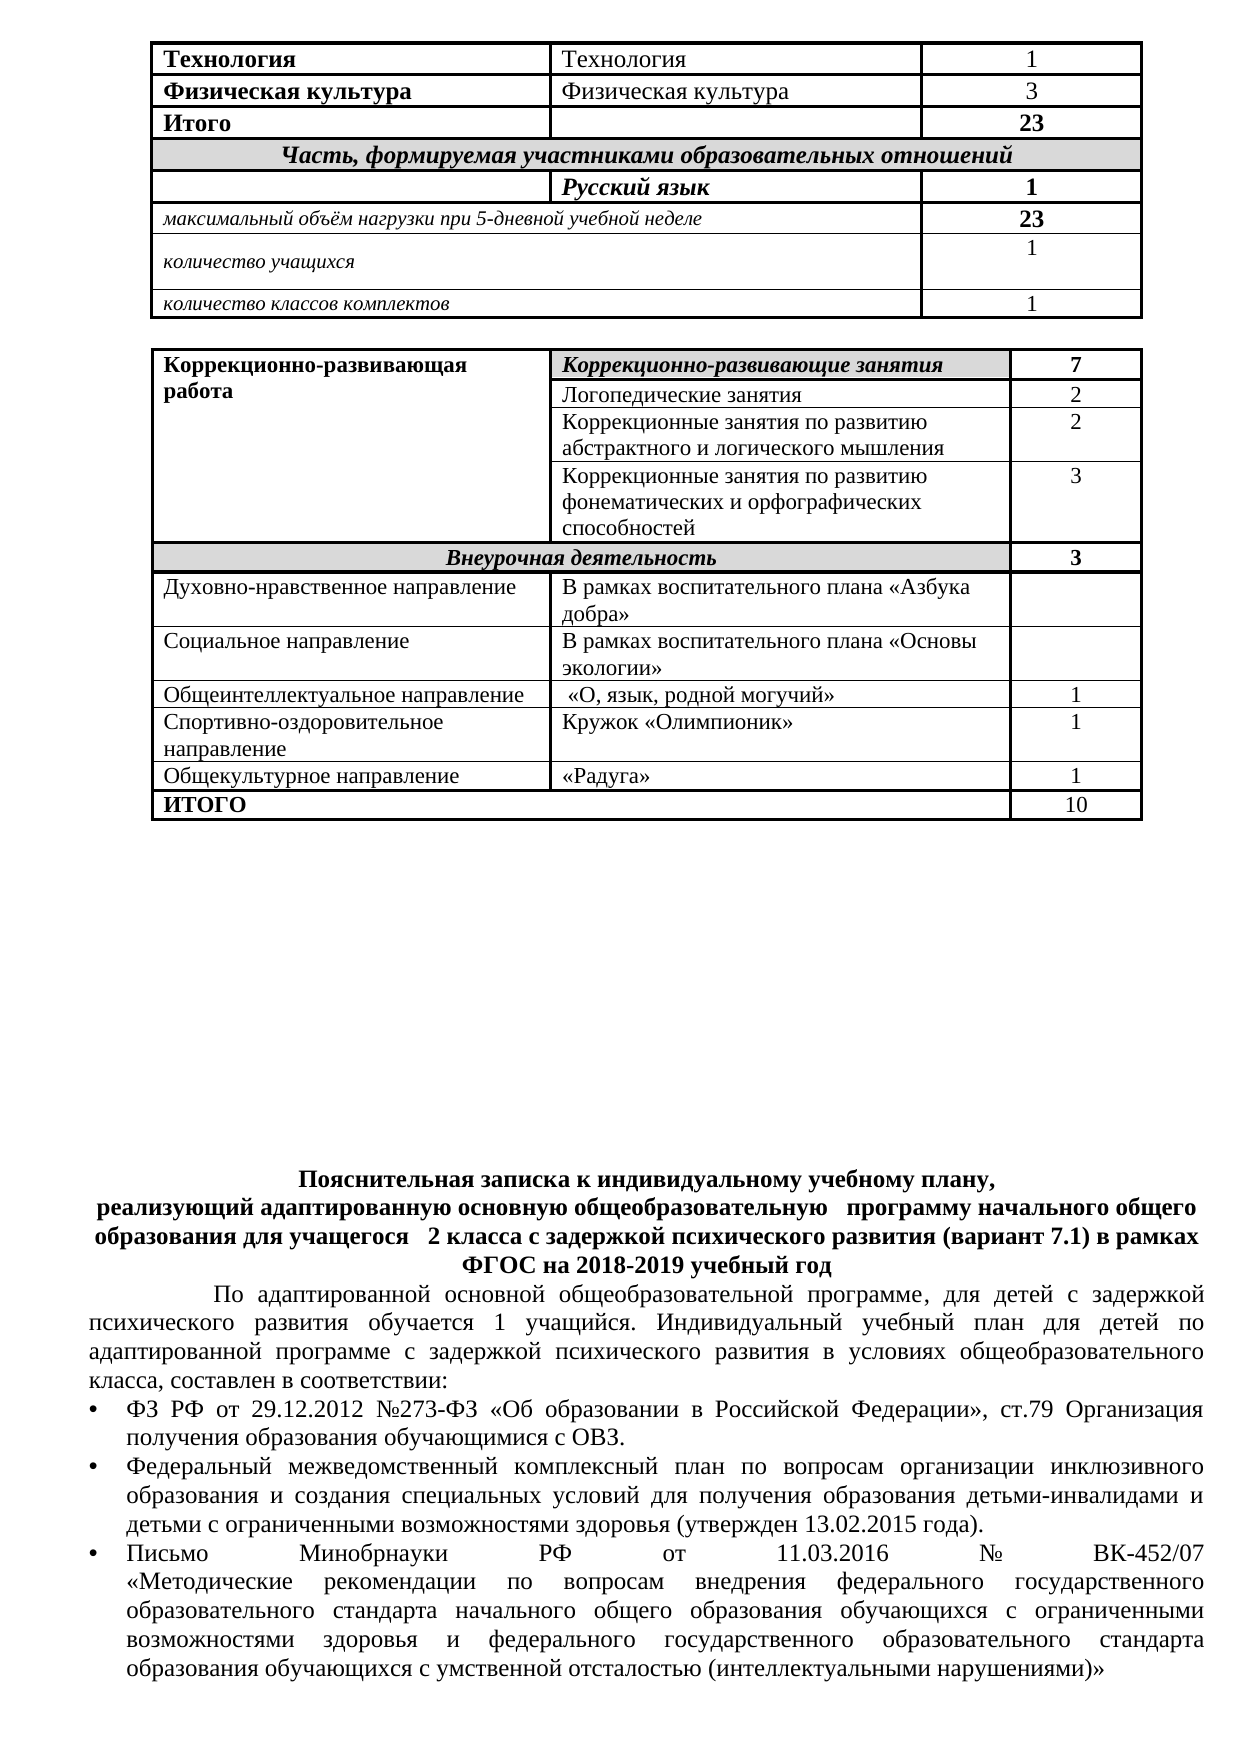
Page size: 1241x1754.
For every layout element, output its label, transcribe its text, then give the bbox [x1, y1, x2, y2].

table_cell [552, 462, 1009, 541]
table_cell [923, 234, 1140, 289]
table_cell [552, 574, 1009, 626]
text Пояснительная записка к индивидуальному учебному плану, [89, 1164, 1205, 1192]
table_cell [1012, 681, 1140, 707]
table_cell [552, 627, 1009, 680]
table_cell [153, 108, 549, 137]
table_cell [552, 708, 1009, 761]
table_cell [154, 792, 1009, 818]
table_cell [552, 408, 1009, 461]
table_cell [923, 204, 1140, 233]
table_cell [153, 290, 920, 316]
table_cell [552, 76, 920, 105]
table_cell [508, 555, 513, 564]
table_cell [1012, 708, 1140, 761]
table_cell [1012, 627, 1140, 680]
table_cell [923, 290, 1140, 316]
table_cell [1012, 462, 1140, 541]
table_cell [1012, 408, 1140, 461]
list Письмо Минобрнауки РФ от 11.03.2016 № ВК-452/07 «Методические рекомендации по вопросам внедрения федерального государственного образовательного стандарта начального общего образования обучающихся с ограниченными возможностями здоровья и федерального государственного образовательного стандарта образования обучающихся с умственной отсталостью (интеллектуальными нарушениями)» [89, 1538, 1205, 1681]
list Федеральный межведомственный комплексный план по вопросам организации инклюзивного образования и создания специальных условий для получения образования детьми-инвалидами и детьми с ограниченными возможностями здоровья (утвержден 13.02.2015 года). [89, 1451, 1205, 1538]
text реализующий адаптированную основную общеобразовательную программу начального общего образования для учащегося 2 класса с задержкой психического развития (вариант 7.1) в рамках ФГОС на 2018-2019 учебный год [89, 1192, 1205, 1279]
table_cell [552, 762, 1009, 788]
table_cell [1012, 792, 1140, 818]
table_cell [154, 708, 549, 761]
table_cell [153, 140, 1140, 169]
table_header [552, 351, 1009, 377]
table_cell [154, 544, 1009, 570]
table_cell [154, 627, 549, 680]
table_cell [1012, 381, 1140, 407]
text По адаптированной основной общеобразовательной программе, для детей с задержкой психического развития обучается 1 учащийся. Индивидуальный учебный план для детей по адаптированной программе с задержкой психического развития в условиях общеобразовательного класса, составлен в соответствии: [89, 1279, 1205, 1394]
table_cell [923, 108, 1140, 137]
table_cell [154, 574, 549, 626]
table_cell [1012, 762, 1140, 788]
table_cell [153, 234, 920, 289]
list ФЗ РФ от 29.12.2012 №273-ФЗ «Об образовании в Российской Федерации», ст.79 Организация получения образования обучающимися с ОВЗ. [89, 1394, 1205, 1451]
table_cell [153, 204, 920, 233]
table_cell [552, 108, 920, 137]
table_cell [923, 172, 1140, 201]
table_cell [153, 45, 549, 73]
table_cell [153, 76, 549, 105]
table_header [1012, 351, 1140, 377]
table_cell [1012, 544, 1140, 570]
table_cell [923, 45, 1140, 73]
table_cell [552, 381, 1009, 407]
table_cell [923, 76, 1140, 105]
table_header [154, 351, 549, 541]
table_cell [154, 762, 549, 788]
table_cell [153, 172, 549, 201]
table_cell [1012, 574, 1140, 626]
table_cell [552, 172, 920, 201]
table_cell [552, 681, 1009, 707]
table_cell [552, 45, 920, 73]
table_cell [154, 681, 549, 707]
